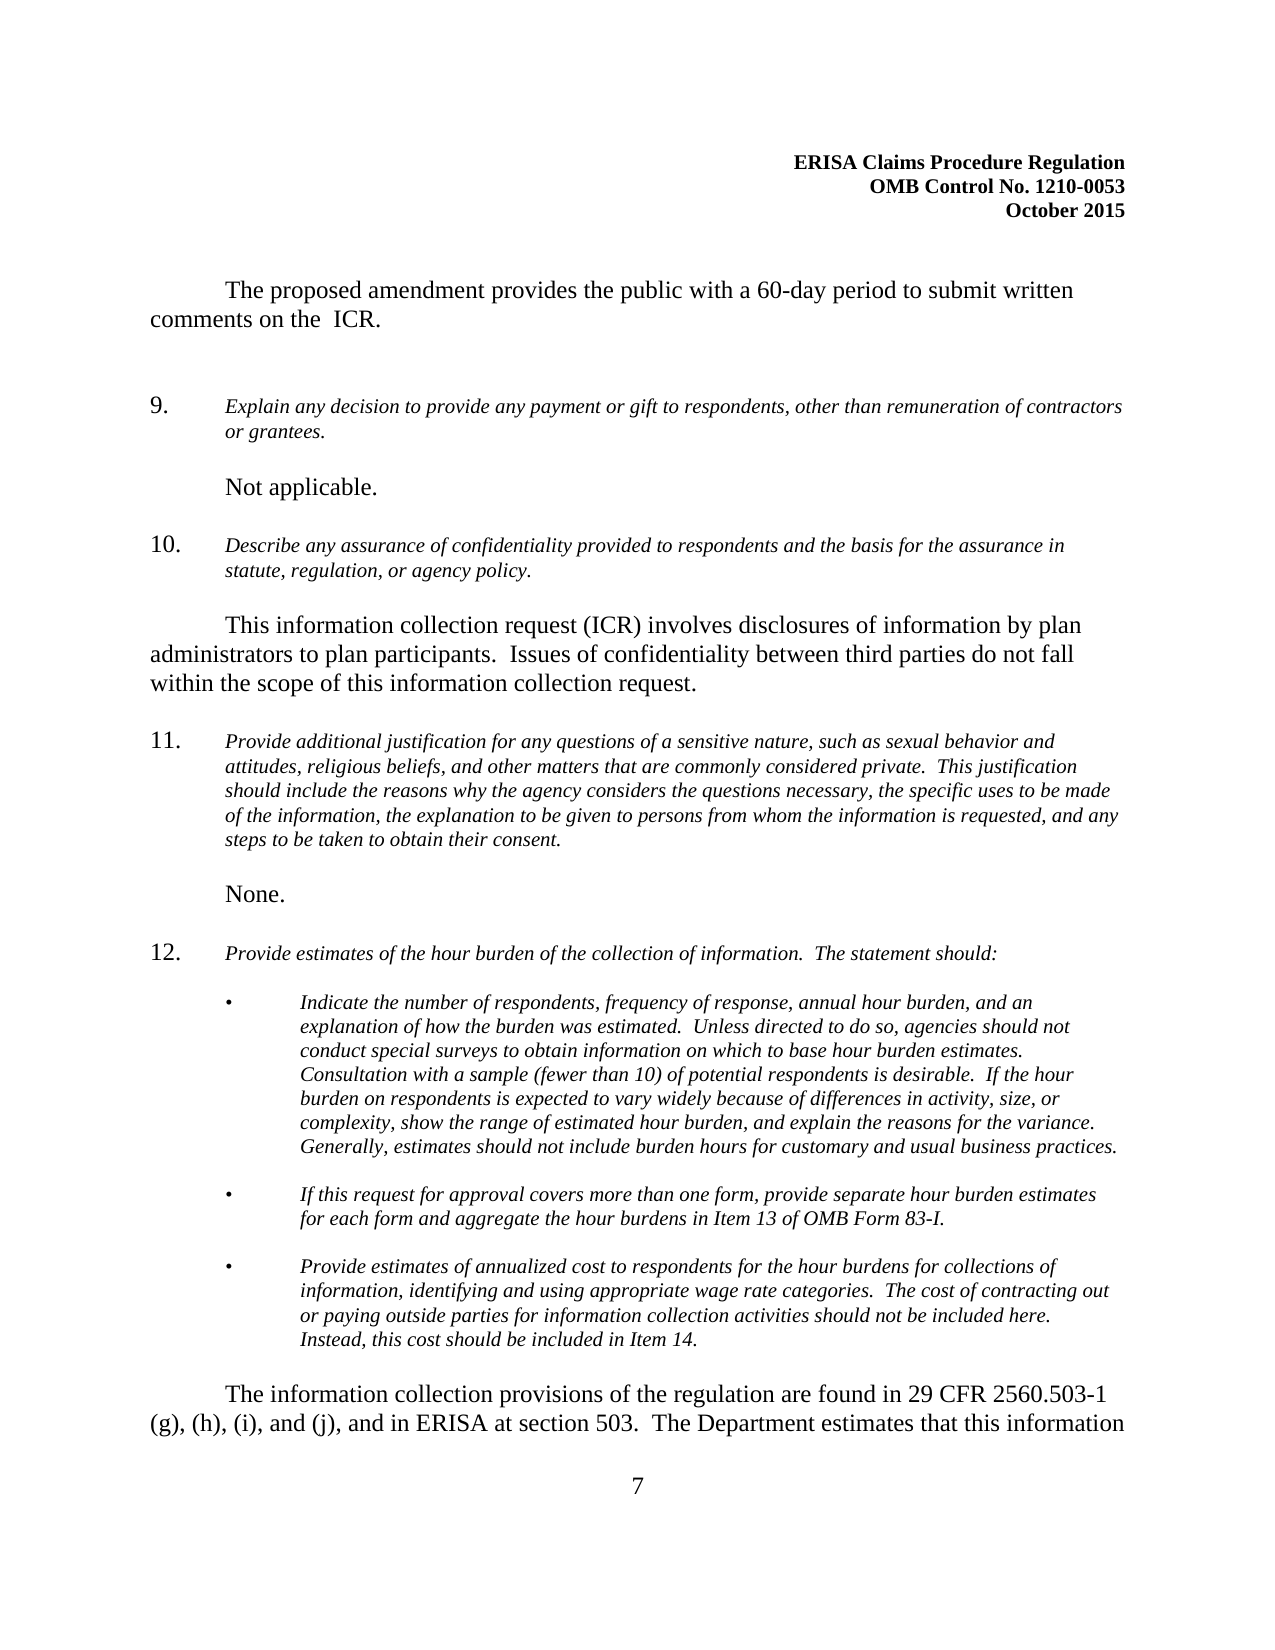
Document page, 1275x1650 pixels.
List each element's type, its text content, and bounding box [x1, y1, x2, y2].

text The proposed amendment provides the public with a 60-day period to submit written comments on the ICR. [150, 275, 1125, 332]
text This information collection request (ICR) involves disclosures of information by plan administrators to plan participants. Issues of confidentiality between third parties do not fall within the scope of this information collection request. [150, 611, 1125, 697]
text None. [150, 879, 1125, 908]
text 9. Explain any decision to provide any payment or gift to respondents, other than remuneration of contractors or grantees. [150, 390, 1125, 443]
text 10. Describe any assurance of confidentiality provided to respondents and the basis for the assurance in statute, regulation, or agency policy. [150, 529, 1125, 582]
text • Indicate the number of respondents, frequency of response, annual hour burden, and an explanation of how the burden was estimated. Unless directed to do so, agencies should not conduct special surveys to obtain information on which to base hour burden estimates. Consultation with a sample (fewer than 10) of potential respondents is desirable. If the hour burden on respondents is expected to vary widely because of differences in activity, size, or complexity, show the range of estimated hour burden, and explain the reasons for the variance. Generally, estimates should not include burden hours for customary and usual business practices. [225, 990, 1125, 1158]
text 12. Provide estimates of the hour burden of the collection of information. The statement should: [150, 937, 1125, 966]
text • If this request for approval covers more than one form, provide separate hour burden estimates for each form and aggregate the hour burdens in Item 13 of OMB Form 83-I. [225, 1182, 1125, 1230]
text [150, 1379, 1125, 1437]
text Not applicable. [150, 472, 1125, 500]
text 11. Provide additional justification for any questions of a sensitive nature, such as sexual behavior and attitudes, religious beliefs, and other matters that are commonly considered private. This justification should include the reasons why the agency considers the questions necessary, the specific uses to be made of the information, the explanation to be given to persons from whom the information is requested, and any steps to be taken to obtain their consent. [150, 726, 1125, 851]
text • Provide estimates of annualized cost to respondents for the hour burdens for collections of information, identifying and using appropriate wage rate categories. The cost of contracting out or paying outside parties for information collection activities should not be included here. Instead, this cost should be included in Item 14. [225, 1254, 1125, 1351]
